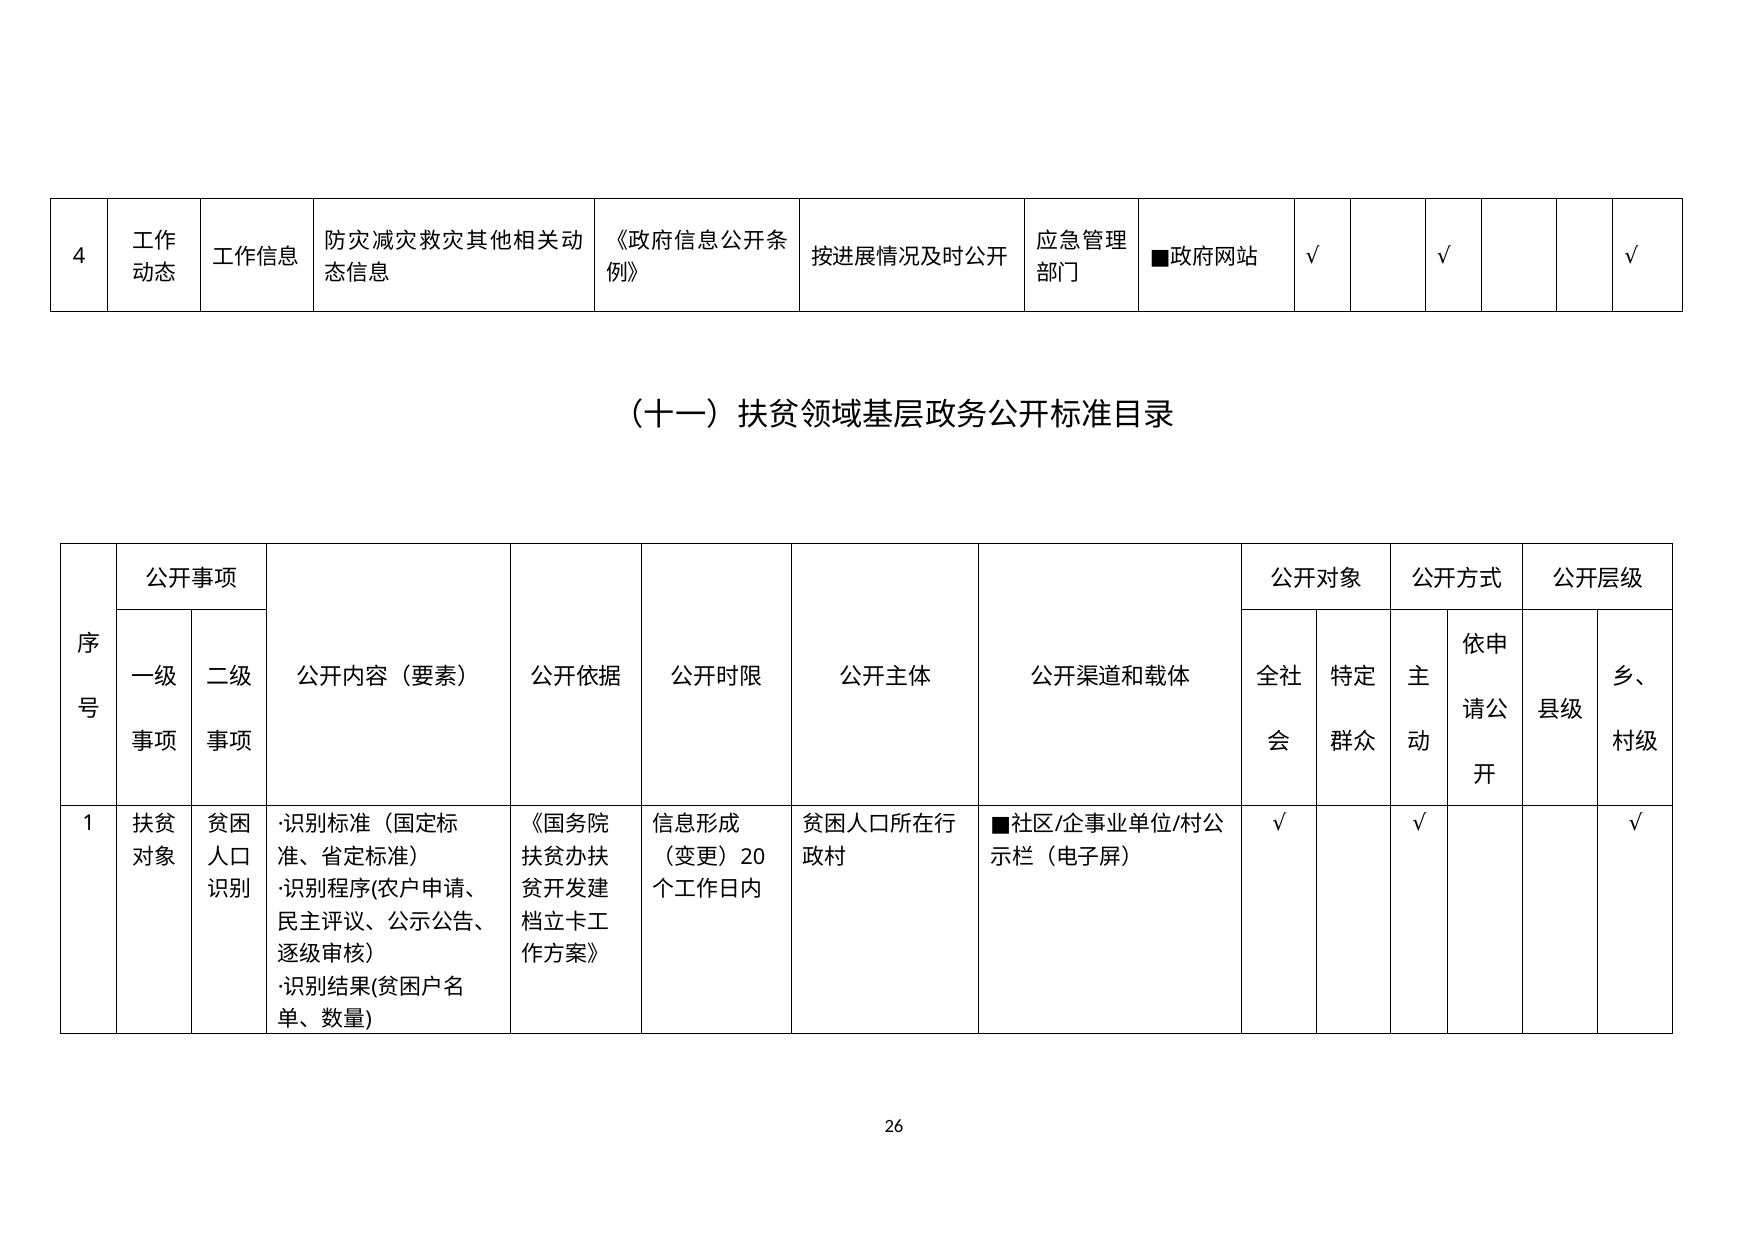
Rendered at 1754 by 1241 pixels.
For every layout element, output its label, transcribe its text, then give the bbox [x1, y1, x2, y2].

table_cell √ [1613, 199, 1682, 311]
table_cell 主动 [1391, 610, 1447, 805]
table_cell √ [1426, 199, 1481, 311]
table_cell √ [1391, 806, 1447, 1033]
table_cell 防灾减灾救灾其他相关动态信息 [314, 199, 594, 311]
table_cell ■社区/企事业单位/村公示栏（电子屏） [979, 806, 1241, 1033]
table_cell 按进展情况及时公开 [800, 199, 1024, 311]
table_header 序号 [61, 544, 116, 805]
table_cell 工作信息 [201, 199, 313, 311]
table_cell ·识别标准（国定标准、省定标准） ·识别程序(农户申请、民主评议、公示公告、逐级审核） ·识别结果(贫困户名单、数量) [267, 806, 510, 1033]
table_header 公开对象 [1242, 544, 1390, 609]
table_cell [1523, 806, 1597, 1033]
table_header 公开时限 [642, 544, 791, 805]
table_cell 特定群众 [1317, 610, 1390, 805]
table_cell [1351, 199, 1425, 311]
table_cell √ [1598, 806, 1672, 1033]
table_header 公开事项 [117, 544, 266, 609]
table_cell 扶贫对象 [117, 806, 191, 1033]
table_cell 依申请公开 [1448, 610, 1522, 805]
table_cell [1482, 199, 1556, 311]
table_header 公开内容（要素） [267, 544, 510, 805]
table_header 公开主体 [792, 544, 978, 805]
table_cell 县级 [1523, 610, 1597, 805]
table_header 公开层级 [1523, 544, 1672, 609]
table_cell 信息形成（变更）20个工作日内 [642, 806, 791, 1033]
table_cell 4 [51, 199, 107, 311]
table_cell [1317, 806, 1390, 1033]
table_cell 贫困人口识别 [192, 806, 266, 1033]
table_cell 1 [61, 806, 116, 1033]
table_cell 二级事项 [192, 610, 266, 805]
table_header 公开方式 [1391, 544, 1522, 609]
table_header 公开渠道和载体 [979, 544, 1241, 805]
table_cell 乡、村级 [1598, 610, 1672, 805]
table_cell 应急管理部门 [1025, 199, 1138, 311]
subtitle （十一）扶贫领域基层政务公开标准目录 [150, 380, 1637, 445]
table_cell √ [1242, 806, 1316, 1033]
table_cell 一级事项 [117, 610, 191, 805]
table_cell 工作 动态 [108, 199, 200, 311]
table_cell 《国务院扶贫办扶贫开发建档立卡工作方案》 [511, 806, 641, 1033]
table_cell 《政府信息公开条例》 [595, 199, 799, 311]
table_cell [1557, 199, 1612, 311]
table_cell √ [1295, 199, 1350, 311]
table_cell 全社会 [1242, 610, 1316, 805]
table_header 公开依据 [511, 544, 641, 805]
table_cell ■政府网站 [1139, 199, 1294, 311]
table_cell 贫困人口所在行政村 [792, 806, 978, 1033]
table_cell [1448, 806, 1522, 1033]
